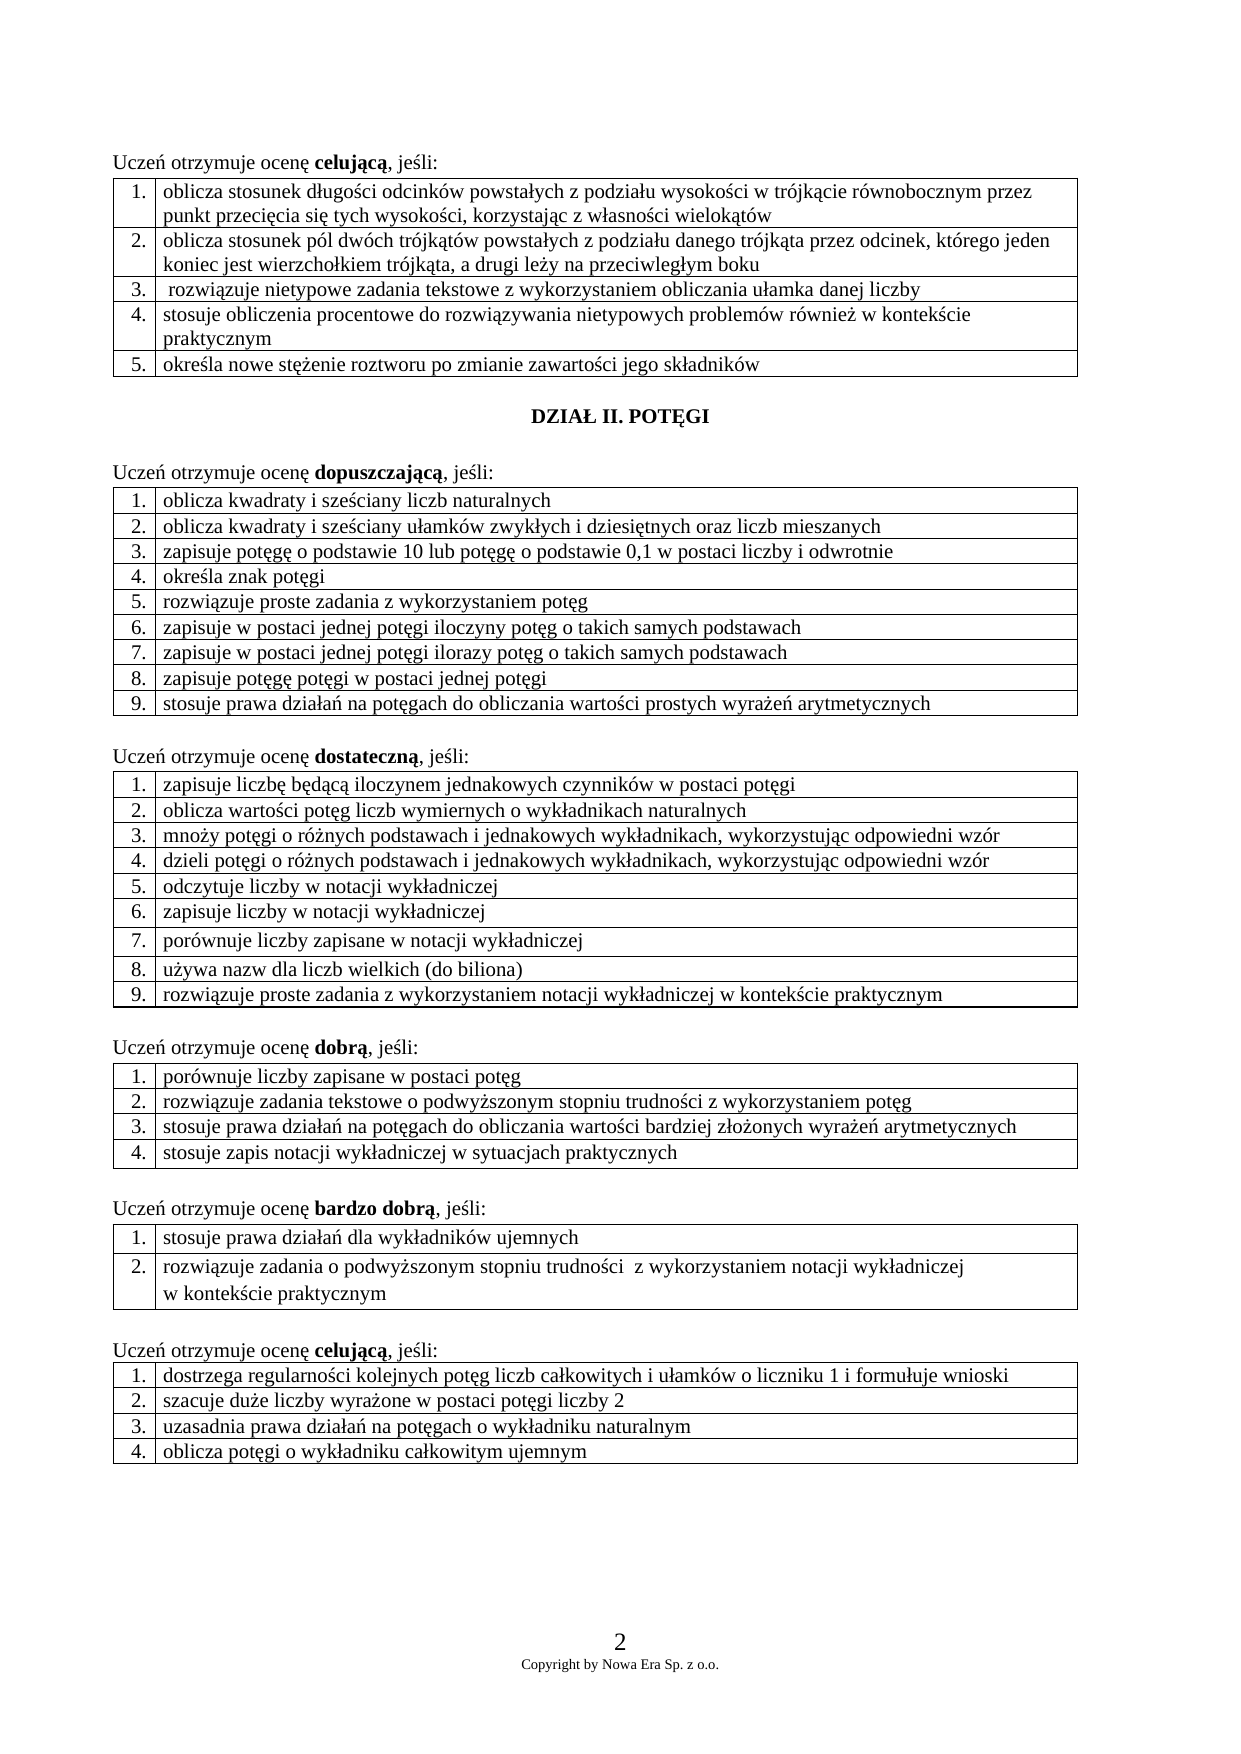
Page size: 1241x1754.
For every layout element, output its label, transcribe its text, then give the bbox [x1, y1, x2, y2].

table_cell 2. [114, 1254, 155, 1309]
table_cell zapisuje potęgę potęgi w postaci jednej potęgi [156, 665, 1077, 690]
table_cell stosuje prawa działań na potęgach do obliczania wartości bardziej złożonych wyrażeń arytmetycznych [156, 1114, 1077, 1138]
table_cell oblicza kwadraty i sześciany ułamków zwykłych i dziesiętnych oraz liczb mieszanych [156, 514, 1077, 538]
table_header 1. [114, 772, 155, 797]
table_cell rozwiązuje zadania o podwyższonym stopniu trudności z wykorzystaniem notacji wykładniczej w kontekście praktycznym [156, 1254, 1077, 1309]
table_cell oblicza wartości potęg liczb wymiernych o wykładnikach naturalnych [156, 798, 1077, 822]
table_cell 9. [114, 982, 155, 1006]
table_cell 4. [114, 848, 155, 872]
table_cell 2. [114, 228, 155, 276]
table_cell 7. [114, 640, 155, 664]
text DZIAŁ II. POTĘGI [112, 404, 1128, 428]
table_cell oblicza potęgi o wykładniku całkowitym ujemnym [156, 1439, 1077, 1463]
text Uczeń otrzymuje ocenę celującą, jeśli: [112, 150, 1128, 174]
table_cell 2. [114, 798, 155, 822]
table_cell 4. [114, 1439, 155, 1463]
table_cell 5. [114, 351, 155, 376]
table_cell 9. [114, 691, 155, 715]
table_cell 3. [114, 1114, 155, 1138]
table_cell 4. [114, 564, 155, 588]
table_cell rozwiązuje nietypowe zadania tekstowe z wykorzystaniem obliczania ułamka danej liczby [156, 277, 1077, 301]
table_header stosuje prawa działań dla wykładników ujemnych [156, 1225, 1077, 1253]
table_header 1. [114, 1363, 155, 1387]
table_cell określa nowe stężenie roztworu po zmianie zawartości jego składników [156, 351, 1077, 376]
text Uczeń otrzymuje ocenę dopuszczającą, jeśli: [112, 459, 1128, 484]
table_cell zapisuje w postaci jednej potęgi iloczyny potęg o takich samych podstawach [156, 615, 1077, 639]
table_cell 5. [114, 874, 155, 898]
table_cell rozwiązuje proste zadania z wykorzystaniem notacji wykładniczej w kontekście praktycznym [156, 982, 1077, 1006]
table_header dostrzega regularności kolejnych potęg liczb całkowitych i ułamków o liczniku 1 i formułuje wnioski [156, 1363, 1077, 1387]
text Uczeń otrzymuje ocenę dobrą, jeśli: [112, 1035, 1128, 1059]
table_cell używa nazw dla liczb wielkich (do biliona) [156, 957, 1077, 981]
table_header 1. [114, 488, 155, 512]
table_header zapisuje liczbę będącą iloczynem jednakowych czynników w postaci potęgi [156, 772, 1077, 797]
table_cell stosuje prawa działań na potęgach do obliczania wartości prostych wyrażeń arytmetycznych [156, 691, 1077, 715]
table_cell rozwiązuje proste zadania z wykorzystaniem potęg [156, 590, 1077, 614]
table_cell 8. [114, 665, 155, 690]
text Uczeń otrzymuje ocenę celującą, jeśli: [112, 1338, 1128, 1362]
table_cell 2. [114, 514, 155, 538]
table_cell uzasadnia prawa działań na potęgach o wykładniku naturalnym [156, 1414, 1077, 1438]
table_header 1. [114, 1225, 155, 1253]
table_cell 4. [114, 302, 155, 350]
table_header oblicza kwadraty i sześciany liczb naturalnych [156, 488, 1077, 512]
text Uczeń otrzymuje ocenę bardzo dobrą, jeśli: [112, 1196, 1128, 1220]
table_cell 3. [114, 823, 155, 847]
table_cell rozwiązuje zadania tekstowe o podwyższonym stopniu trudności z wykorzystaniem potęg [156, 1089, 1077, 1113]
table_cell 3. [114, 277, 155, 301]
table_cell stosuje obliczenia procentowe do rozwiązywania nietypowych problemów również w kontekście praktycznym [156, 302, 1077, 350]
table_header porównuje liczby zapisane w postaci potęg [156, 1064, 1077, 1088]
table_cell 6. [114, 899, 155, 927]
text Uczeń otrzymuje ocenę dostateczną, jeśli: [112, 744, 1128, 768]
table_cell zapisuje potęgę o podstawie 10 lub potęgę o podstawie 0,1 w postaci liczby i odwrotnie [156, 539, 1077, 563]
table_cell 3. [114, 1414, 155, 1438]
table_cell zapisuje liczby w notacji wykładniczej [156, 899, 1077, 927]
table_cell 5. [114, 590, 155, 614]
table_cell dzieli potęgi o różnych podstawach i jednakowych wykładnikach, wykorzystując odpowiedni wzór [156, 848, 1077, 872]
table_cell szacuje duże liczby wyrażone w postaci potęgi liczby 2 [156, 1388, 1077, 1413]
table_cell 3. [114, 539, 155, 563]
table_header 1. [114, 1064, 155, 1088]
table_header oblicza stosunek długości odcinków powstałych z podziału wysokości w trójkącie równobocznym przez punkt przecięcia się tych wysokości, korzystając z własności wielokątów [156, 179, 1077, 227]
table_cell 2. [114, 1089, 155, 1113]
table_cell oblicza stosunek pól dwóch trójkątów powstałych z podziału danego trójkąta przez odcinek, którego jeden koniec jest wierzchołkiem trójkąta, a drugi leży na przeciwległym boku [156, 228, 1077, 276]
table_header 1. [114, 179, 155, 227]
table_cell stosuje zapis notacji wykładniczej w sytuacjach praktycznych [156, 1140, 1077, 1167]
table_cell 4. [114, 1140, 155, 1167]
table_cell mnoży potęgi o różnych podstawach i jednakowych wykładnikach, wykorzystując odpowiedni wzór [156, 823, 1077, 847]
table_cell odczytuje liczby w notacji wykładniczej [156, 874, 1077, 898]
table_cell porównuje liczby zapisane w notacji wykładniczej [156, 928, 1077, 956]
table_cell 6. [114, 615, 155, 639]
table_cell 7. [114, 928, 155, 956]
table_cell 2. [114, 1388, 155, 1413]
table_cell 8. [114, 957, 155, 981]
table_cell zapisuje w postaci jednej potęgi ilorazy potęg o takich samych podstawach [156, 640, 1077, 664]
table_cell określa znak potęgi [156, 564, 1077, 588]
